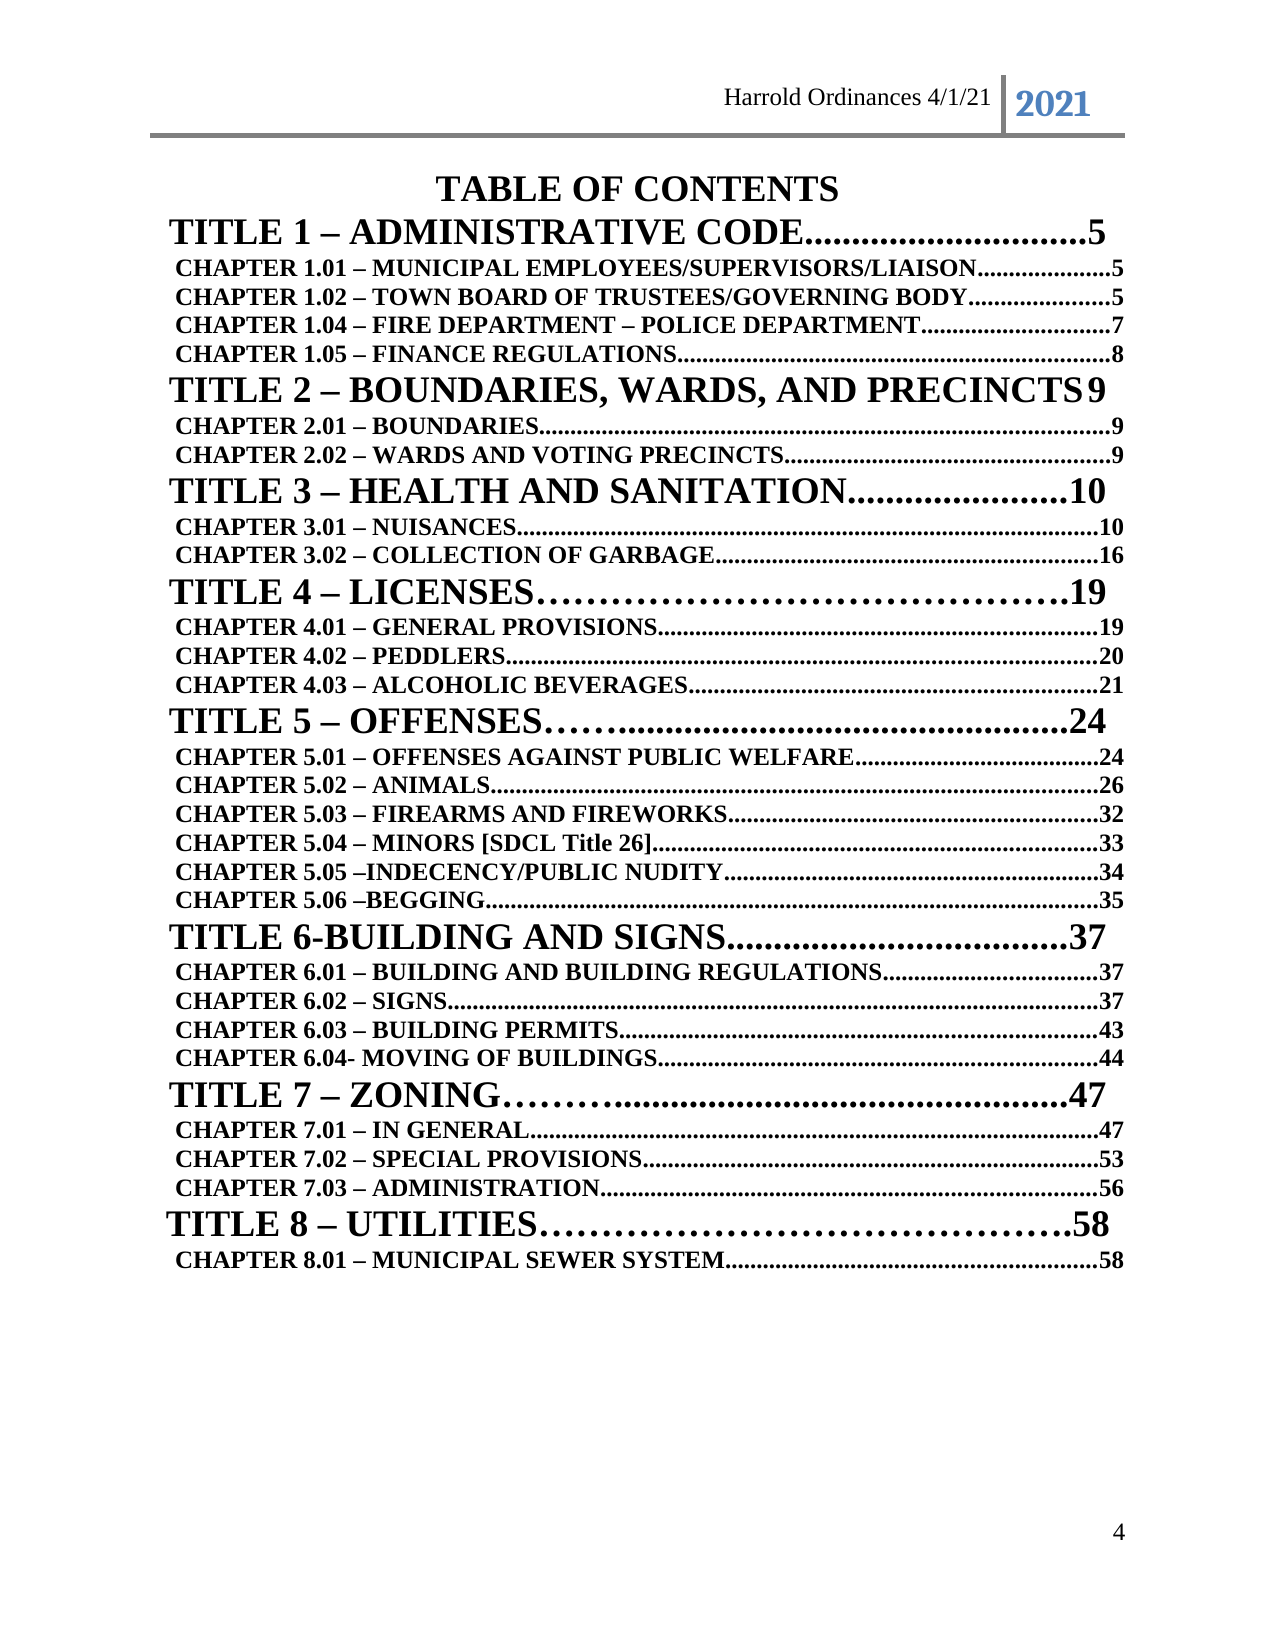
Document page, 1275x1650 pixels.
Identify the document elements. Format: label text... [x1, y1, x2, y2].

text TITLE 8 – UTILITIES…………………………………….58 [150, 1202, 1125, 1245]
text CHAPTER 6.02 – SIGNS 37 [175, 986, 1125, 1015]
text CHAPTER 5.01 – OFFENSES AGAINST PUBLIC WELFARE 24 [175, 742, 1125, 770]
text CHAPTER 5.05 –INDECENCY/PUBLIC NUDITY 34 [175, 857, 1125, 885]
text TITLE 5 – OFFENSES…… 24 [150, 698, 1125, 742]
text TITLE 2 – BOUNDARIES, WARDS, AND PRECINCTS 9 [150, 368, 1125, 411]
text CHAPTER 6.04- MOVING OF BUILDINGS 44 [175, 1043, 1125, 1072]
text TABLE OF CONTENTS [150, 167, 1125, 210]
text CHAPTER 7.02 – SPECIAL PROVISIONS 53 [175, 1144, 1125, 1173]
text CHAPTER 5.02 – ANIMALS 26 [175, 770, 1125, 799]
text CHAPTER 2.02 – WARDS AND VOTING PRECINCTS 9 [175, 440, 1125, 468]
text TITLE 4 – LICENSES…………………………………….19 [150, 569, 1125, 612]
text CHAPTER 7.03 – ADMINISTRATION 56 [175, 1173, 1125, 1202]
text CHAPTER 2.01 – BOUNDARIES 9 [175, 411, 1125, 440]
text CHAPTER 1.04 – FIRE DEPARTMENT – POLICE DEPARTMENT 7 [175, 310, 1125, 339]
text CHAPTER 7.01 – IN GENERAL 47 [175, 1115, 1125, 1144]
text CHAPTER 5.06 –BEGGING 35 [175, 885, 1125, 914]
text CHAPTER 6.03 – BUILDING PERMITS 43 [175, 1015, 1125, 1043]
text CHAPTER 8.01 – MUNICIPAL SEWER SYSTEM 58 [175, 1245, 1125, 1273]
text CHAPTER 5.03 – FIREARMS AND FIREWORKS 32 [175, 799, 1125, 828]
text TITLE 3 – HEALTH AND SANITATION 10 [150, 468, 1125, 512]
text CHAPTER 1.01 – MUNICIPAL EMPLOYEES/SUPERVISORS/LIAISON 5 [175, 253, 1125, 282]
text CHAPTER 1.05 – FINANCE REGULATIONS 8 [175, 339, 1125, 368]
text CHAPTER 6.01 – BUILDING AND BUILDING REGULATIONS 37 [175, 957, 1125, 986]
text TITLE 1 – ADMINISTRATIVE CODE 5 [150, 210, 1125, 253]
text CHAPTER 4.02 – PEDDLERS 20 [175, 641, 1125, 670]
text CHAPTER 3.02 – COLLECTION OF GARBAGE 16 [175, 540, 1125, 569]
text CHAPTER 3.01 – NUISANCES 10 [175, 512, 1125, 540]
text CHAPTER 4.01 – GENERAL PROVISIONS 19 [175, 612, 1125, 641]
text CHAPTER 5.04 – MINORS [SDCL Title 26] 33 [175, 828, 1125, 857]
text CHAPTER 4.03 – ALCOHOLIC BEVERAGES 21 [175, 670, 1125, 698]
text TITLE 7 – ZONING……… 47 [150, 1072, 1125, 1115]
text TITLE 6-BUILDING AND SIGNS 37 [150, 914, 1125, 957]
text CHAPTER 1.02 – TOWN BOARD OF TRUSTEES/GOVERNING BODY 5 [175, 282, 1125, 310]
